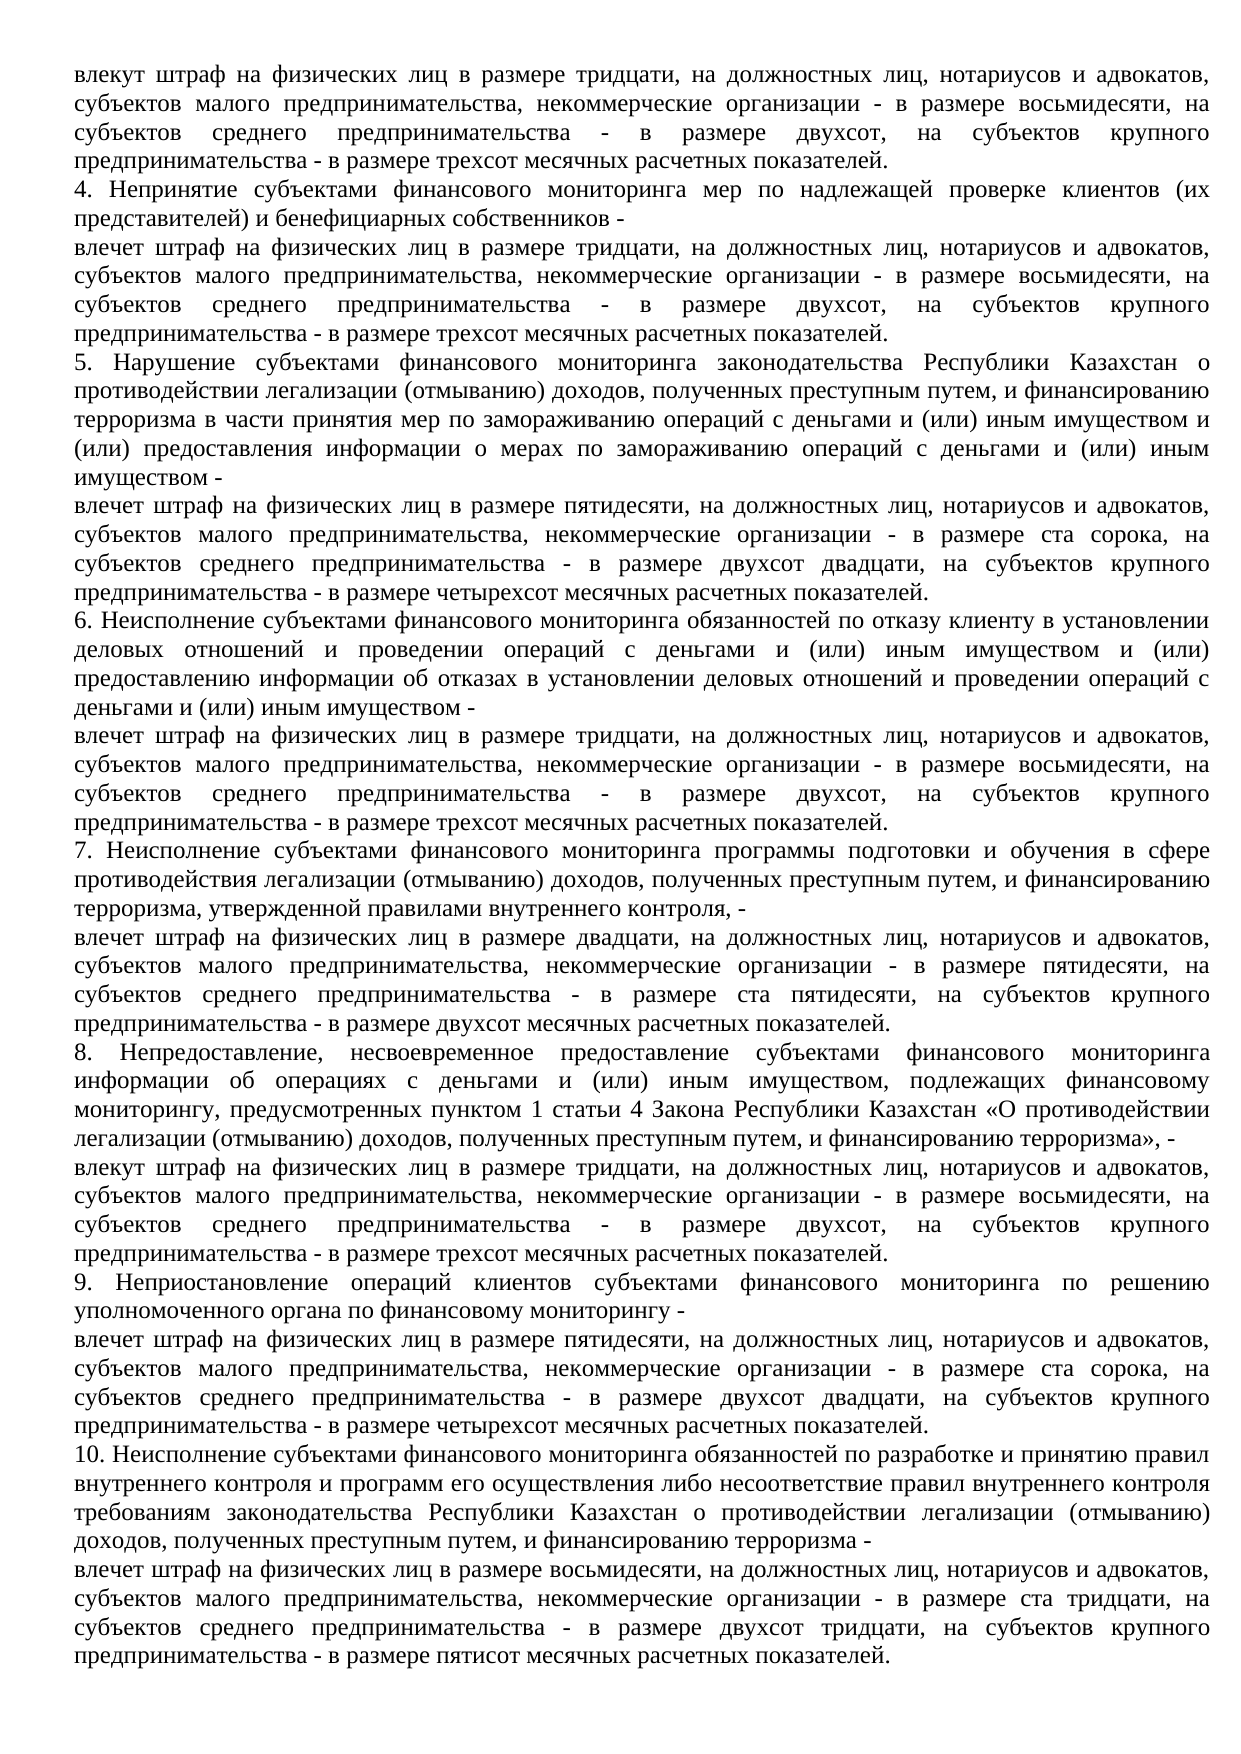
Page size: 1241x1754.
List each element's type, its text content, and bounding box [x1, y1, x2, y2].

text влечет штраф на физических лиц в размере тридцати, на должностных лиц, нотариусов и адвокатов, субъектов малого предпринимательства, некоммерческие организации - в размере восьмидесяти, на субъектов среднего предпринимательства - в размере двухсот, на субъектов крупного предпринимательства - в размере трехсот месячных расчетных показателей. [74, 720, 1211, 835]
text влекут штраф на физических лиц в размере тридцати, на должностных лиц, нотариусов и адвокатов, субъектов малого предпринимательства, некоммерческие организации - в размере восьмидесяти, на субъектов среднего предпринимательства - в размере двухсот, на субъектов крупного предпринимательства - в размере трехсот месячных расчетных показателей. [74, 59, 1211, 174]
text 6. Неисполнение субъектами финансового мониторинга обязанностей по отказу клиенту в установлении деловых отношений и проведении операций с деньгами и (или) иным имуществом и (или) предоставлению информации об отказах в установлении деловых отношений и проведении операций с деньгами и (или) иным имуществом - [74, 605, 1211, 720]
text 9. Неприостановление операций клиентов субъектами финансового мониторинга по решению уполномоченного органа по финансовому мониторингу - [74, 1267, 1211, 1324]
text влечет штраф на физических лиц в размере восьмидесяти, на должностных лиц, нотариусов и адвокатов, субъектов малого предпринимательства, некоммерческие организации - в размере ста тридцати, на субъектов среднего предпринимательства - в размере двухсот тридцати, на субъектов крупного предпринимательства - в размере пятисот месячных расчетных показателей. [74, 1554, 1211, 1669]
text влечет штраф на физических лиц в размере тридцати, на должностных лиц, нотариусов и адвокатов, субъектов малого предпринимательства, некоммерческие организации - в размере восьмидесяти, на субъектов среднего предпринимательства - в размере двухсот, на субъектов крупного предпринимательства - в размере трехсот месячных расчетных показателей. [74, 232, 1211, 347]
text 7. Неисполнение субъектами финансового мониторинга программы подготовки и обучения в сфере противодействия легализации (отмыванию) доходов, полученных преступным путем, и финансированию терроризма, утвержденной правилами внутреннего контроля, - [74, 835, 1211, 922]
text влекут штраф на физических лиц в размере тридцати, на должностных лиц, нотариусов и адвокатов, субъектов малого предпринимательства, некоммерческие организации - в размере восьмидесяти, на субъектов среднего предпринимательства - в размере двухсот, на субъектов крупного предпринимательства - в размере трехсот месячных расчетных показателей. [74, 1152, 1211, 1267]
text влечет штраф на физических лиц в размере двадцати, на должностных лиц, нотариусов и адвокатов, субъектов малого предпринимательства, некоммерческие организации - в размере пятидесяти, на субъектов среднего предпринимательства - в размере ста пятидесяти, на субъектов крупного предпринимательства - в размере двухсот месячных расчетных показателей. [74, 922, 1211, 1037]
text 10. Неисполнение субъектами финансового мониторинга обязанностей по разработке и принятию правил внутреннего контроля и программ его осуществления либо несоответствие правил внутреннего контроля требованиям законодательства Республики Казахстан о противодействии легализации (отмыванию) доходов, полученных преступным путем, и финансированию терроризма - [74, 1439, 1211, 1554]
text 8. Непредоставление, несвоевременное предоставление субъектами финансового мониторинга информации об операциях с деньгами и (или) иным имуществом, подлежащих финансовому мониторингу, предусмотренных пунктом 1 статьи 4 Закона Республики Казахстан «О противодействии легализации (отмыванию) доходов, полученных преступным путем, и финансированию терроризма», - [74, 1037, 1211, 1152]
text влечет штраф на физических лиц в размере пятидесяти, на должностных лиц, нотариусов и адвокатов, субъектов малого предпринимательства, некоммерческие организации - в размере ста сорока, на субъектов среднего предпринимательства - в размере двухсот двадцати, на субъектов крупного предпринимательства - в размере четырехсот месячных расчетных показателей. [74, 1324, 1211, 1439]
text 5. Нарушение субъектами финансового мониторинга законодательства Республики Казахстан о противодействии легализации (отмыванию) доходов, полученных преступным путем, и финансированию терроризма в части принятия мер по замораживанию операций с деньгами и (или) иным имуществом и (или) предоставления информации о мерах по замораживанию операций с деньгами и (или) иным имуществом - [74, 347, 1211, 490]
text 4. Непринятие субъектами финансового мониторинга мер по надлежащей проверке клиентов (их представителей) и бенефициарных собственников - [74, 174, 1211, 232]
text влечет штраф на физических лиц в размере пятидесяти, на должностных лиц, нотариусов и адвокатов, субъектов малого предпринимательства, некоммерческие организации - в размере ста сорока, на субъектов среднего предпринимательства - в размере двухсот двадцати, на субъектов крупного предпринимательства - в размере четырехсот месячных расчетных показателей. [74, 490, 1211, 605]
